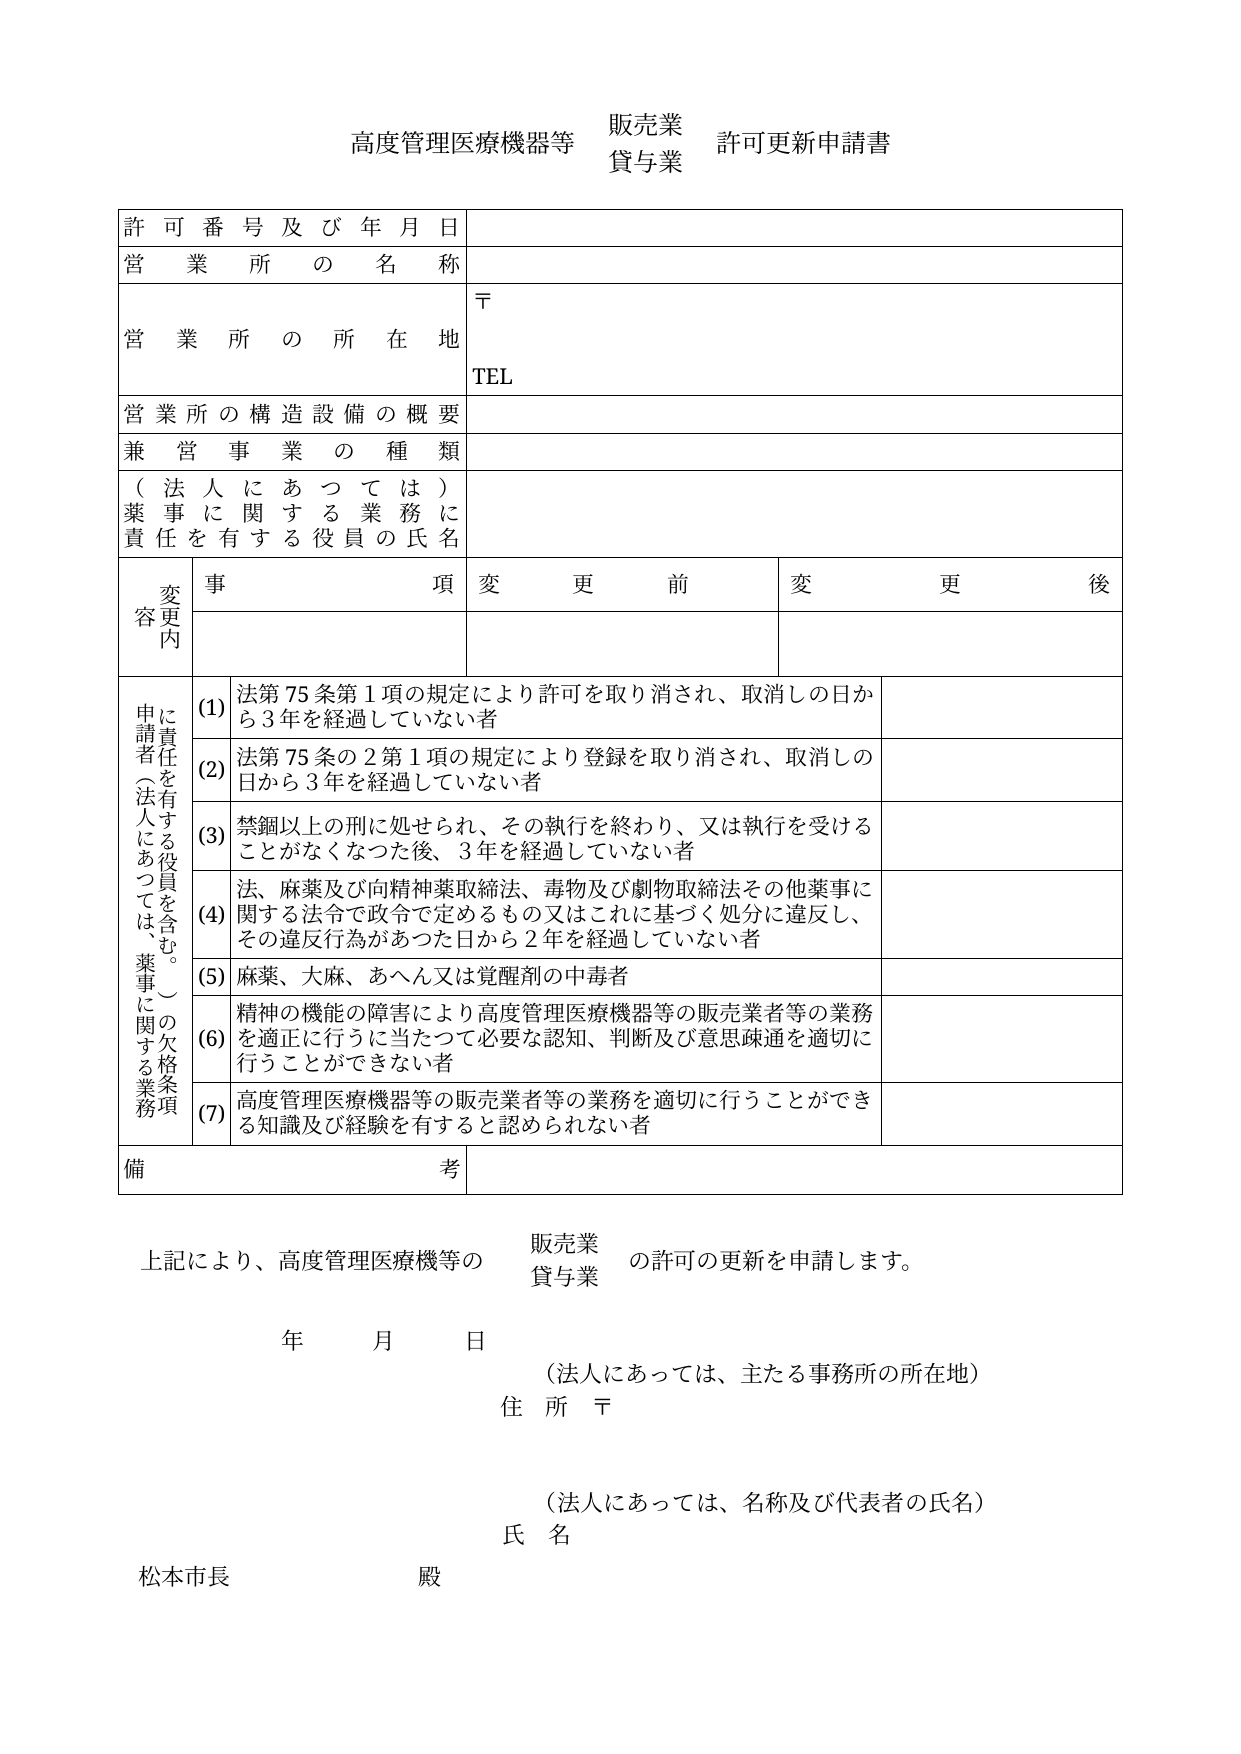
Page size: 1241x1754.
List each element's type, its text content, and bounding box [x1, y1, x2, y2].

table_cell 変更前 [467, 558, 778, 611]
table_header 上記により、高度管理医療機等の [129, 1226, 513, 1292]
table_cell (3) [193, 802, 230, 870]
text 年 月 日 [118, 1323, 1122, 1356]
text （法人にあっては、名称及び代表者の氏名） [534, 1484, 1122, 1517]
table_cell [467, 612, 778, 676]
table_cell 変更内容 [119, 558, 192, 676]
text （法人にあっては、主たる事務所の所在地） [534, 1356, 1122, 1389]
table_cell (6) [193, 996, 230, 1082]
table_cell （法人にあつては） 薬事に関する業務に 責任を有する役員の氏名 [119, 471, 466, 557]
table_cell に責任を有する役員を含む。）の欠格条項 申請者（法人にあつては、薬事に関する業務 [119, 677, 192, 1144]
table_cell [467, 1146, 1122, 1194]
table_header [467, 210, 1122, 246]
table_cell 事項 [193, 558, 466, 611]
table_cell [882, 1083, 1122, 1144]
table_cell (1) [193, 677, 230, 738]
table_cell [882, 871, 1122, 958]
table_cell 麻薬、大麻、あへん又は覚醒剤の中毒者 [231, 959, 881, 995]
table_cell [779, 612, 1122, 676]
table_header 販売業 [513, 1226, 617, 1259]
table_cell [467, 247, 1122, 283]
table_cell 法、麻薬及び向精神薬取締法、毒物及び劇物取締法その他薬事に関する法令で政令で定めるもの又はこれに基づく処分に違反し、その違反行為があつた日から２年を経過していない者 [231, 871, 881, 958]
table_cell [467, 471, 1122, 557]
table_header 高度管理医療機器等 [336, 105, 589, 179]
table_cell [882, 677, 1122, 738]
table_header 許可番号及び年月日 [119, 210, 466, 246]
table_cell [193, 612, 466, 676]
table_cell 営業所の構造設備の概要 [119, 396, 466, 433]
text 氏 名 [118, 1517, 1122, 1550]
table_header 殿 [251, 1546, 487, 1606]
table_cell [467, 434, 1122, 470]
table_cell [467, 396, 1122, 433]
table_cell (5) [193, 959, 230, 995]
table_cell 兼営事業の種類 [119, 434, 466, 470]
table_cell (4) [193, 871, 230, 958]
table_cell 精神の機能の障害により高度管理医療機器等の販売業者等の業務を適正に行うに当たつて必要な認知、判断及び意思疎通を適切に行うことができない者 [231, 996, 881, 1082]
table_cell [882, 739, 1122, 801]
table_cell 貸与業 [589, 142, 703, 179]
table_cell [882, 996, 1122, 1082]
table_cell 営業所の所在地 [119, 284, 466, 395]
table_header 許可更新申請書 [703, 105, 904, 179]
table_header 販売業 [589, 105, 703, 142]
table_cell [882, 959, 1122, 995]
table_cell (2) [193, 739, 230, 801]
table_cell 法第75条第１項の規定により許可を取り消され、取消しの日から３年を経過していない者 [231, 677, 881, 738]
table_cell (7) [193, 1083, 230, 1144]
table_cell [882, 802, 1122, 870]
text 住 所 〒 [454, 1389, 1122, 1422]
table_cell 備考 [119, 1146, 466, 1194]
table_cell 変更後 [779, 558, 1122, 611]
table_cell 禁錮以上の刑に処せられ、その執行を終わり、又は執行を受けることがなくなつた後、３年を経過していない者 [231, 802, 881, 870]
table_cell 〒 TEL [467, 284, 1122, 395]
table_cell 営業所の名称 [119, 247, 466, 283]
table_cell 高度管理医療機器等の販売業者等の業務を適切に行うことができる知識及び経験を有すると認められない者 [231, 1083, 881, 1144]
table_header 松本市長 [118, 1546, 251, 1606]
table_cell 法第75条の２第１項の規定により登録を取り消され、取消しの日から３年を経過していない者 [231, 739, 881, 801]
table_header の許可の更新を申請します。 [617, 1226, 956, 1292]
table_cell 貸与業 [513, 1259, 617, 1292]
